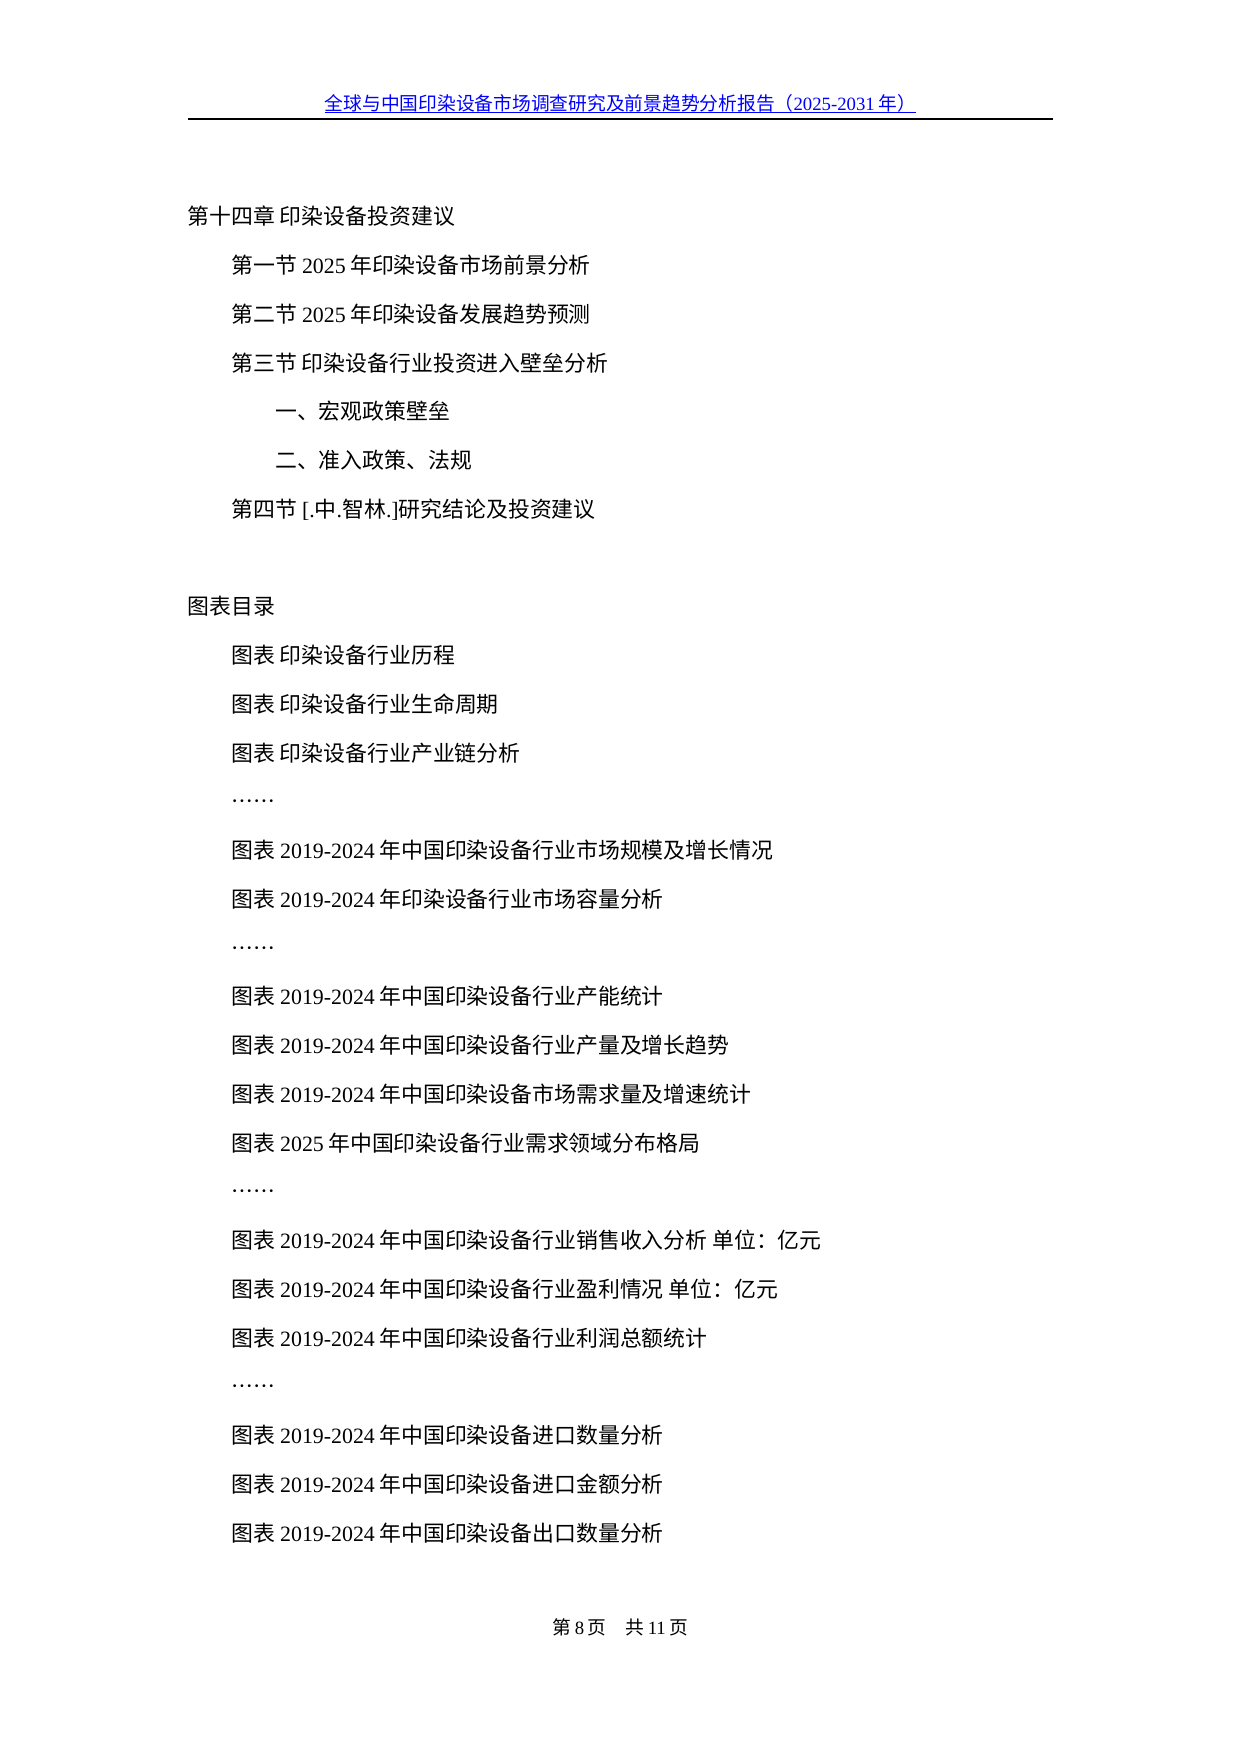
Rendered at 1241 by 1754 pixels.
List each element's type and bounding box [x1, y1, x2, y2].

text [187, 150, 1053, 1548]
